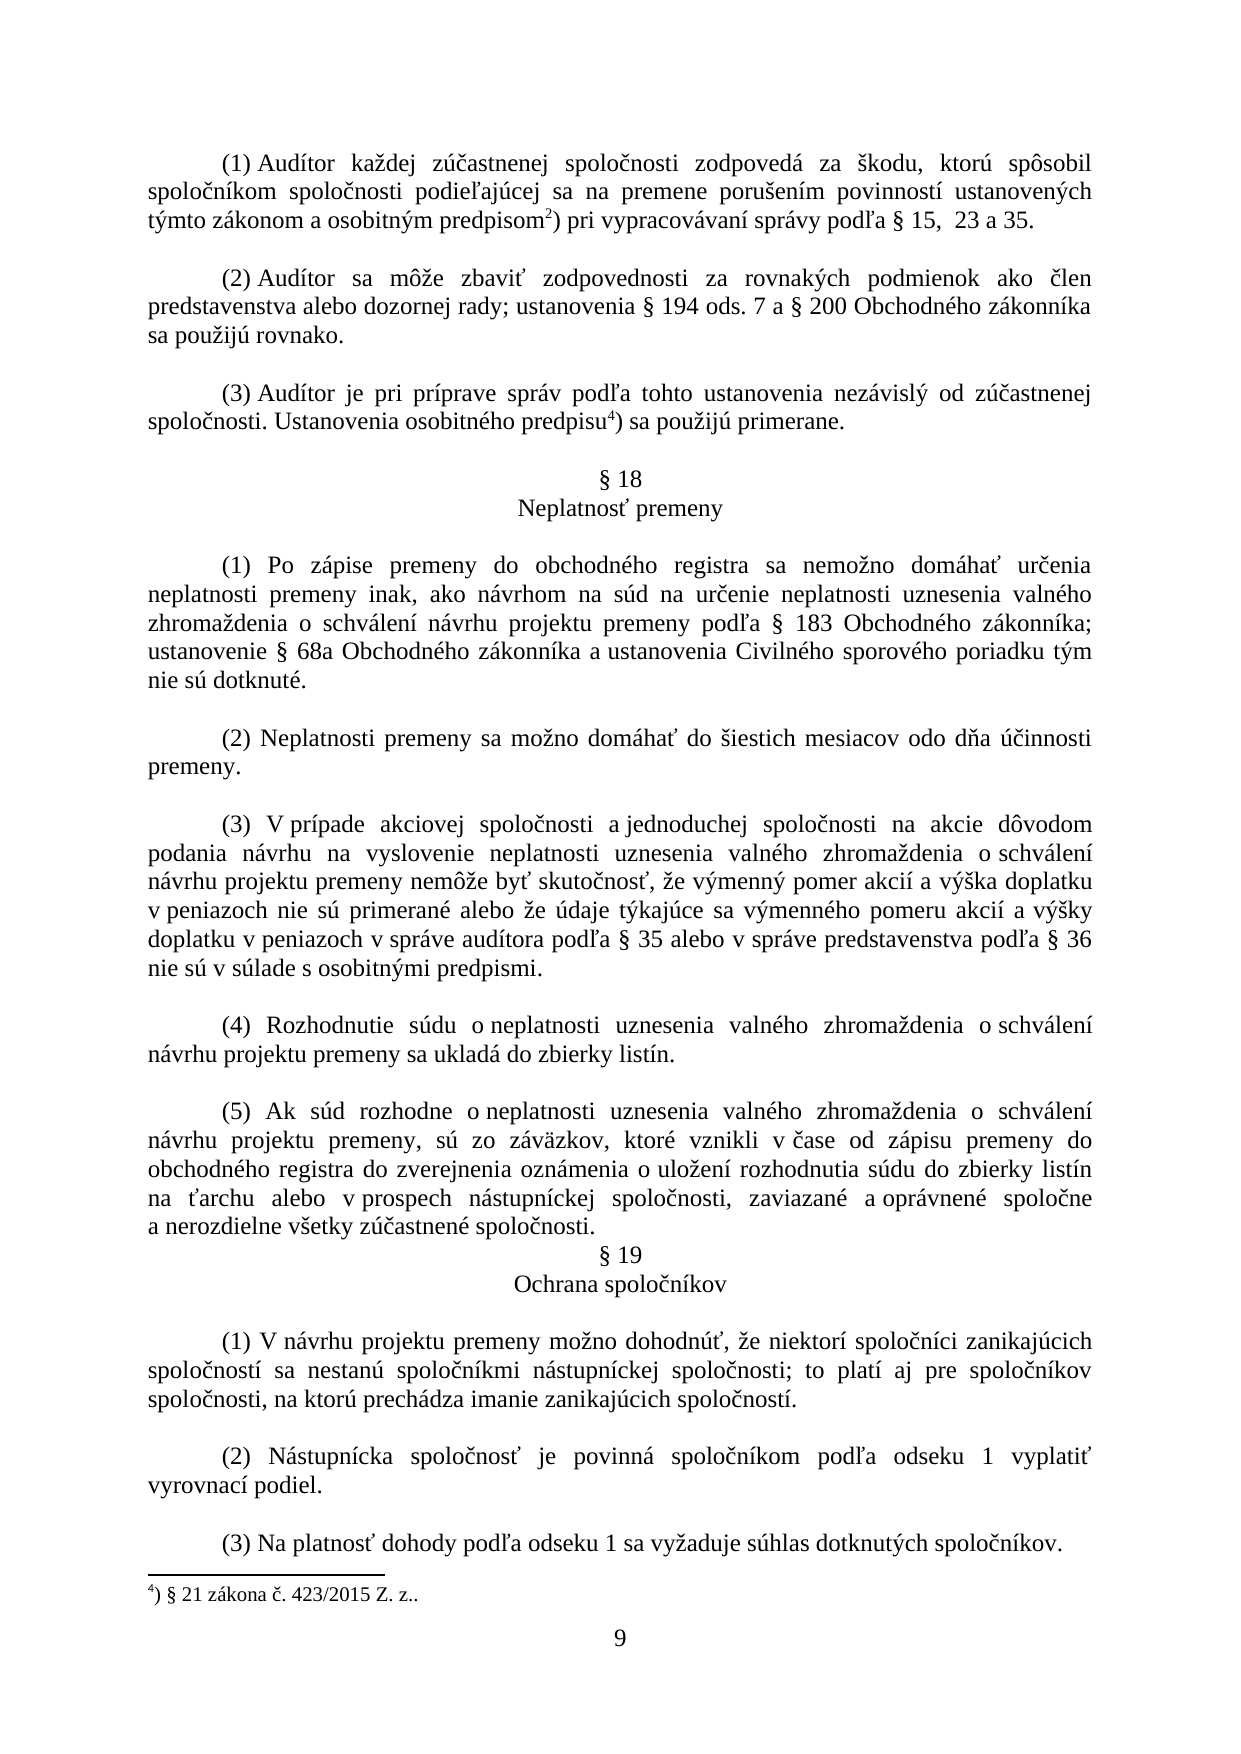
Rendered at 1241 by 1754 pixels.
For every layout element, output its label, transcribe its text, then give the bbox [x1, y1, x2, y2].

list V prípade akciovej spoločnosti a jednoduchej spoločnosti na akcie dôvodom podania návrhu na vyslovenie neplatnosti uznesenia valného zhromaždenia o schválení návrhu projektu premeny nemôže byť skutočnosť, že výmenný pomer akcií a výška doplatku v peniazoch nie sú primerané alebo že údaje týkajúce sa výmenného pomeru akcií a výšky doplatku v peniazoch v správe audítora podľa § 35 alebo v správe predstavenstva podľa § 36 nie sú v súlade s osobitnými predpismi. [148, 809, 1092, 981]
text Neplatnosť premeny [148, 493, 1092, 521]
list Neplatnosti premeny sa možno domáhať do šiestich mesiacov odo dňa účinnosti premeny. [148, 723, 1092, 780]
list Nástupnícka spoločnosť je povinná spoločníkom podľa odseku 1 vyplatiť vyrovnací podiel. [148, 1441, 1092, 1499]
list V návrhu projektu premeny možno dohodnúť, že niektorí spoločníci zanikajúcich spoločností sa nestanú spoločníkmi nástupníckej spoločnosti; to platí aj pre spoločníkov spoločnosti, na ktorú prechádza imanie zanikajúcich spoločností. [148, 1326, 1092, 1413]
text § 18 [148, 464, 1092, 493]
text Ochrana spoločníkov [148, 1269, 1092, 1298]
list Audítor je pri príprave správ podľa tohto ustanovenia nezávislý od zúčastnenej spoločnosti. Ustanovenia osobitného predpisu) sa použijú primerane. [148, 378, 1092, 435]
list Na platnosť dohody podľa odseku 1 sa vyžaduje súhlas dotknutých spoločníkov. [148, 1528, 1092, 1556]
list Audítor sa môže zbaviť zodpovednosti za rovnakých podmienok ako člen predstavenstva alebo dozornej rady; ustanovenia § 194 ods. 7 a § 200 Obchodného zákonníka sa použijú rovnako. [148, 263, 1092, 349]
text § 19 [148, 1240, 1092, 1269]
list Rozhodnutie súdu o neplatnosti uznesenia valného zhromaždenia o schválení návrhu projektu premeny sa ukladá do zbierky listín. [148, 1010, 1092, 1068]
list Ak súd rozhodne o neplatnosti uznesenia valného zhromaždenia o schválení návrhu projektu premeny, sú zo záväzkov, ktoré vznikli v čase od zápisu premeny do obchodného registra do zverejnenia oznámenia o uložení rozhodnutia súdu do zbierky listín na ťarchu alebo v prospech nástupníckej spoločnosti, zaviazané a oprávnené spoločne a nerozdielne všetky zúčastnené spoločnosti. [148, 1096, 1092, 1240]
list Po zápise premeny do obchodného registra sa nemožno domáhať určenia neplatnosti premeny inak, ako návrhom na súd na určenie neplatnosti uznesenia valného zhromaždenia o schválení návrhu projektu premeny podľa § 183 Obchodného zákonníka; ustanovenie § 68a Obchodného zákonníka a ustanovenia Civilného sporového poriadku tým nie sú dotknuté. [148, 550, 1092, 694]
list Audítor každej zúčastnenej spoločnosti zodpovedá za škodu, ktorú spôsobil spoločníkom spoločnosti podieľajúcej sa na premene porušením povinností ustanovených týmto zákonom a osobitným predpisom2) pri vypracovávaní správy podľa § 15, 23 a 35. [148, 148, 1092, 234]
